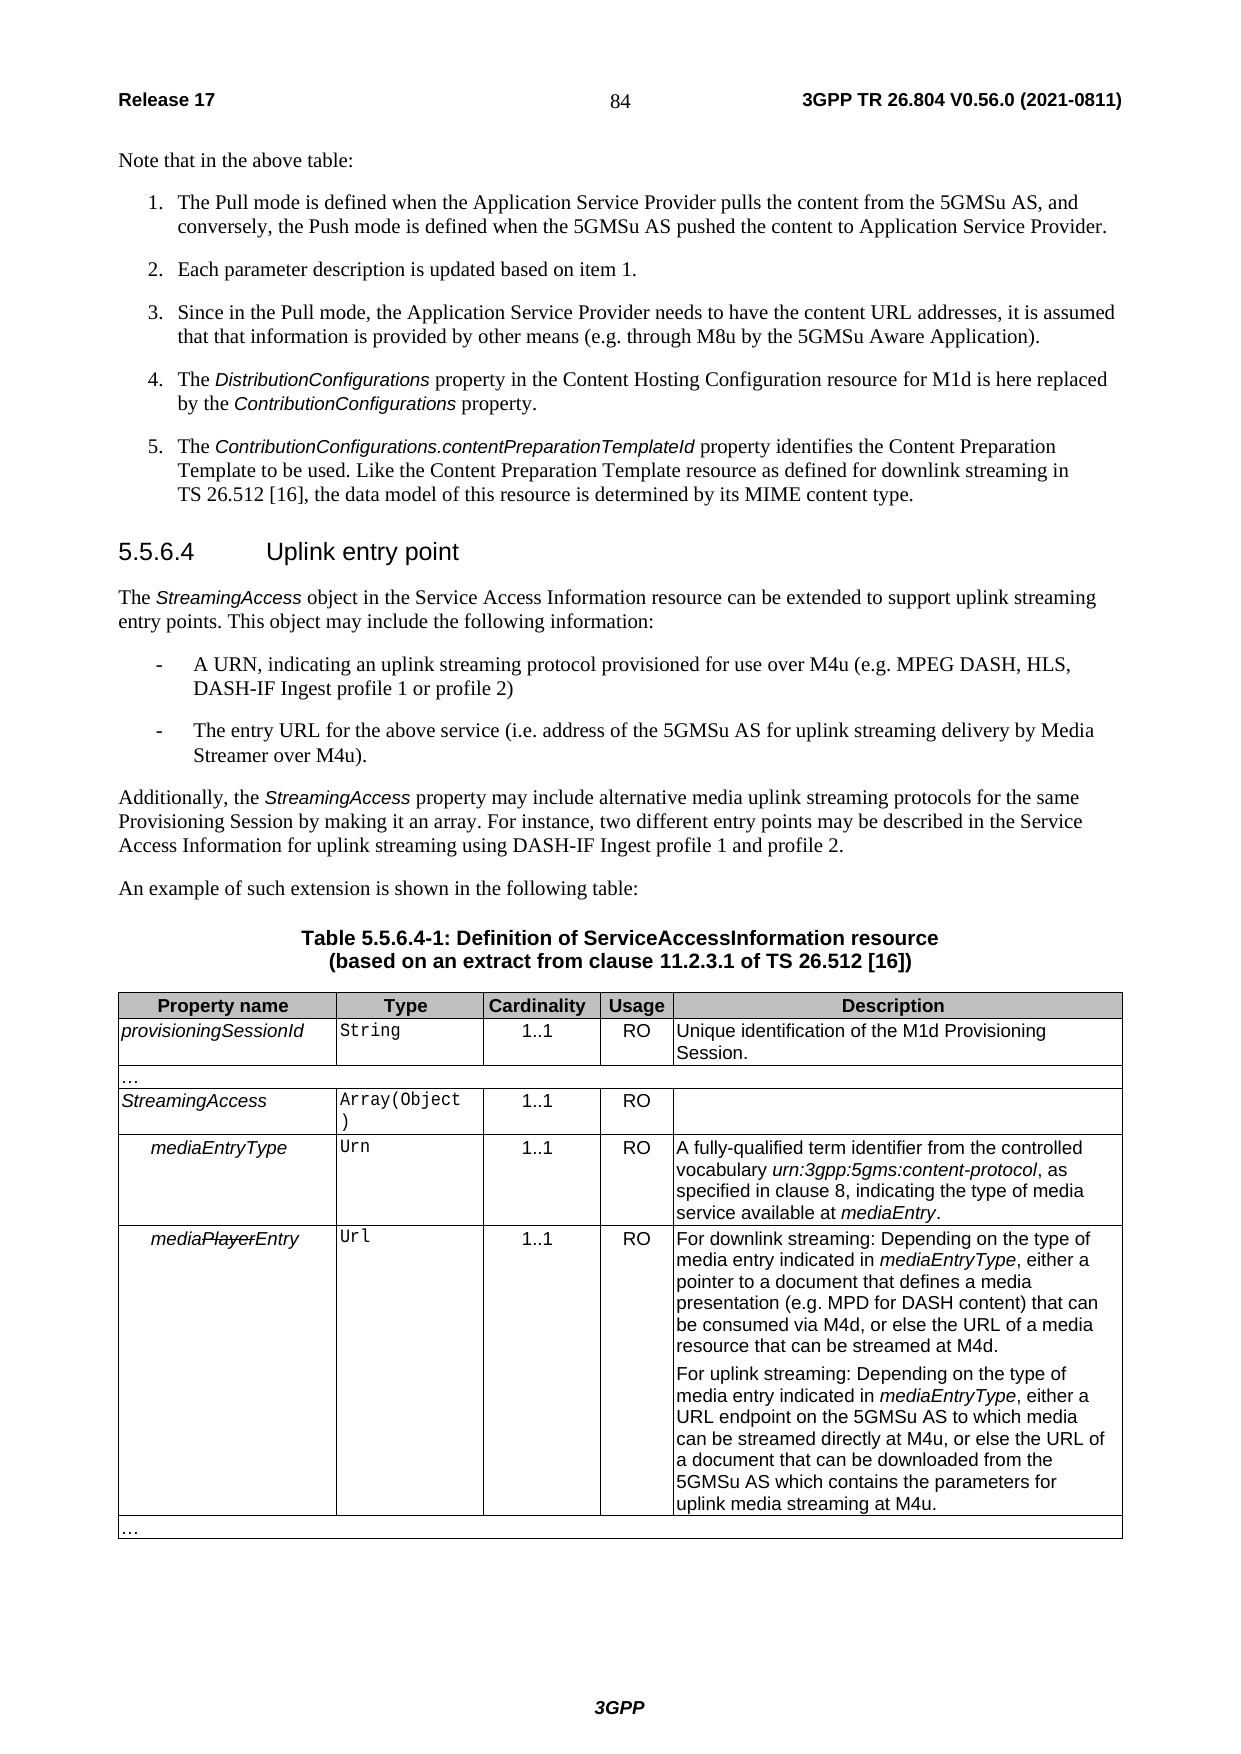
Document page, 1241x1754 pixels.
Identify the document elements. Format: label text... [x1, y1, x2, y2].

table_cell Array(Object) [337, 1089, 483, 1134]
text Table 5.5.6.4-1: Definition of ServiceAccessInformation resource (based on an extract from clause 11.2.3.1 of TS 26.512 [16]) [118, 925, 1122, 973]
table_cell mediaEntryType [119, 1135, 336, 1225]
text An example of such extension is shown in the following table: [118, 876, 1122, 900]
table_cell Url [337, 1226, 483, 1515]
table_cell Urn [337, 1135, 483, 1225]
text Additionally, the StreamingAccess property may include alternative media uplink streaming protocols for the same Provisioning Session by making it an array. For instance, two different entry points may be described in the Service Access Information for uplink streaming using DASH-IF Ingest profile 1 and profile 2. [118, 785, 1122, 857]
text Note that in the above table: [118, 147, 1122, 172]
table_cell RO [601, 1226, 673, 1515]
table_cell 1..1 [484, 1135, 600, 1225]
table_cell String [337, 1019, 483, 1065]
table_cell mediaPlayerEntry [119, 1226, 336, 1515]
table_header Cardinality [484, 993, 600, 1018]
table_cell [674, 1089, 1122, 1134]
table_cell RO [601, 1089, 673, 1134]
text The StreamingAccess object in the Service Access Information resource can be extended to support uplink streaming entry points. This object may include the following information: [118, 585, 1122, 633]
table_cell Unique identification of the M1d Provisioning Session. [674, 1019, 1122, 1065]
text 2. Each parameter description is updated based on item 1. [148, 257, 1122, 281]
text 3. Since in the Pull mode, the Application Service Provider needs to have the content URL addresses, it is assumed that that information is provided by other means (e.g. through M8u by the 5GMSu Aware Application). [148, 300, 1122, 348]
table_cell For downlink streaming: Depending on the type of media entry indicated in mediaEntryType, either a pointer to a document that defines a media presentation (e.g. MPD for DASH content) that can be consumed via M4d, or else the URL of a media resource that can be streamed at M4d. For uplink streaming: Depending on the type of media entry indicated in mediaEntryType, either a URL endpoint on the 5GMSu AS to which media can be streamed directly at M4u, or else the URL of a document that can be downloaded from the 5GMSu AS which contains the parameters for uplink media streaming at M4u. [674, 1226, 1122, 1515]
text 1. The Pull mode is defined when the Application Service Provider pulls the content from the 5GMSu AS, and conversely, the Push mode is defined when the 5GMSu AS pushed the content to Application Service Provider. [148, 190, 1122, 238]
table_header Description [674, 993, 1122, 1018]
text 5. The ContributionConfigurations.contentPreparationTemplateId property identifies the Content Preparation Template to be used. Like the Content Preparation Template resource as defined for downlink streaming in TS 26.512 [16], the data model of this resource is determined by its MIME content type. [148, 434, 1122, 506]
table_cell RO [601, 1135, 673, 1225]
table_cell … [119, 1516, 1122, 1538]
table_cell provisioningSessionId [119, 1019, 336, 1065]
table_header Type [337, 993, 483, 1018]
table_cell 1..1 [484, 1089, 600, 1134]
table_cell A fully-qualified term identifier from the controlled vocabulary urn:3gpp:5gms:content-protocol, as specified in clause 8, indicating the type of media service available at mediaEntry. [674, 1135, 1122, 1225]
table_cell 1..1 [484, 1226, 600, 1515]
table_header Usage [601, 993, 673, 1018]
subtitle 5.5.6.4 Uplink entry point [118, 537, 1122, 566]
list A URN, indicating an uplink streaming protocol provisioned for use over M4u (e.g. MPEG DASH, HLS, DASH-IF Ingest profile 1 or profile 2) [156, 652, 1122, 700]
list The entry URL for the above service (i.e. address of the 5GMSu AS for uplink streaming delivery by Media Streamer over M4u). [156, 718, 1122, 767]
table_cell RO [601, 1019, 673, 1065]
table_cell StreamingAccess [119, 1089, 336, 1134]
table_header Property name [119, 993, 336, 1018]
table_cell 1..1 [484, 1019, 600, 1065]
table_cell … [119, 1066, 1122, 1088]
text 4. The DistributionConfigurations property in the Content Hosting Configuration resource for M1d is here replaced by the ContributionConfigurations property. [148, 367, 1122, 415]
